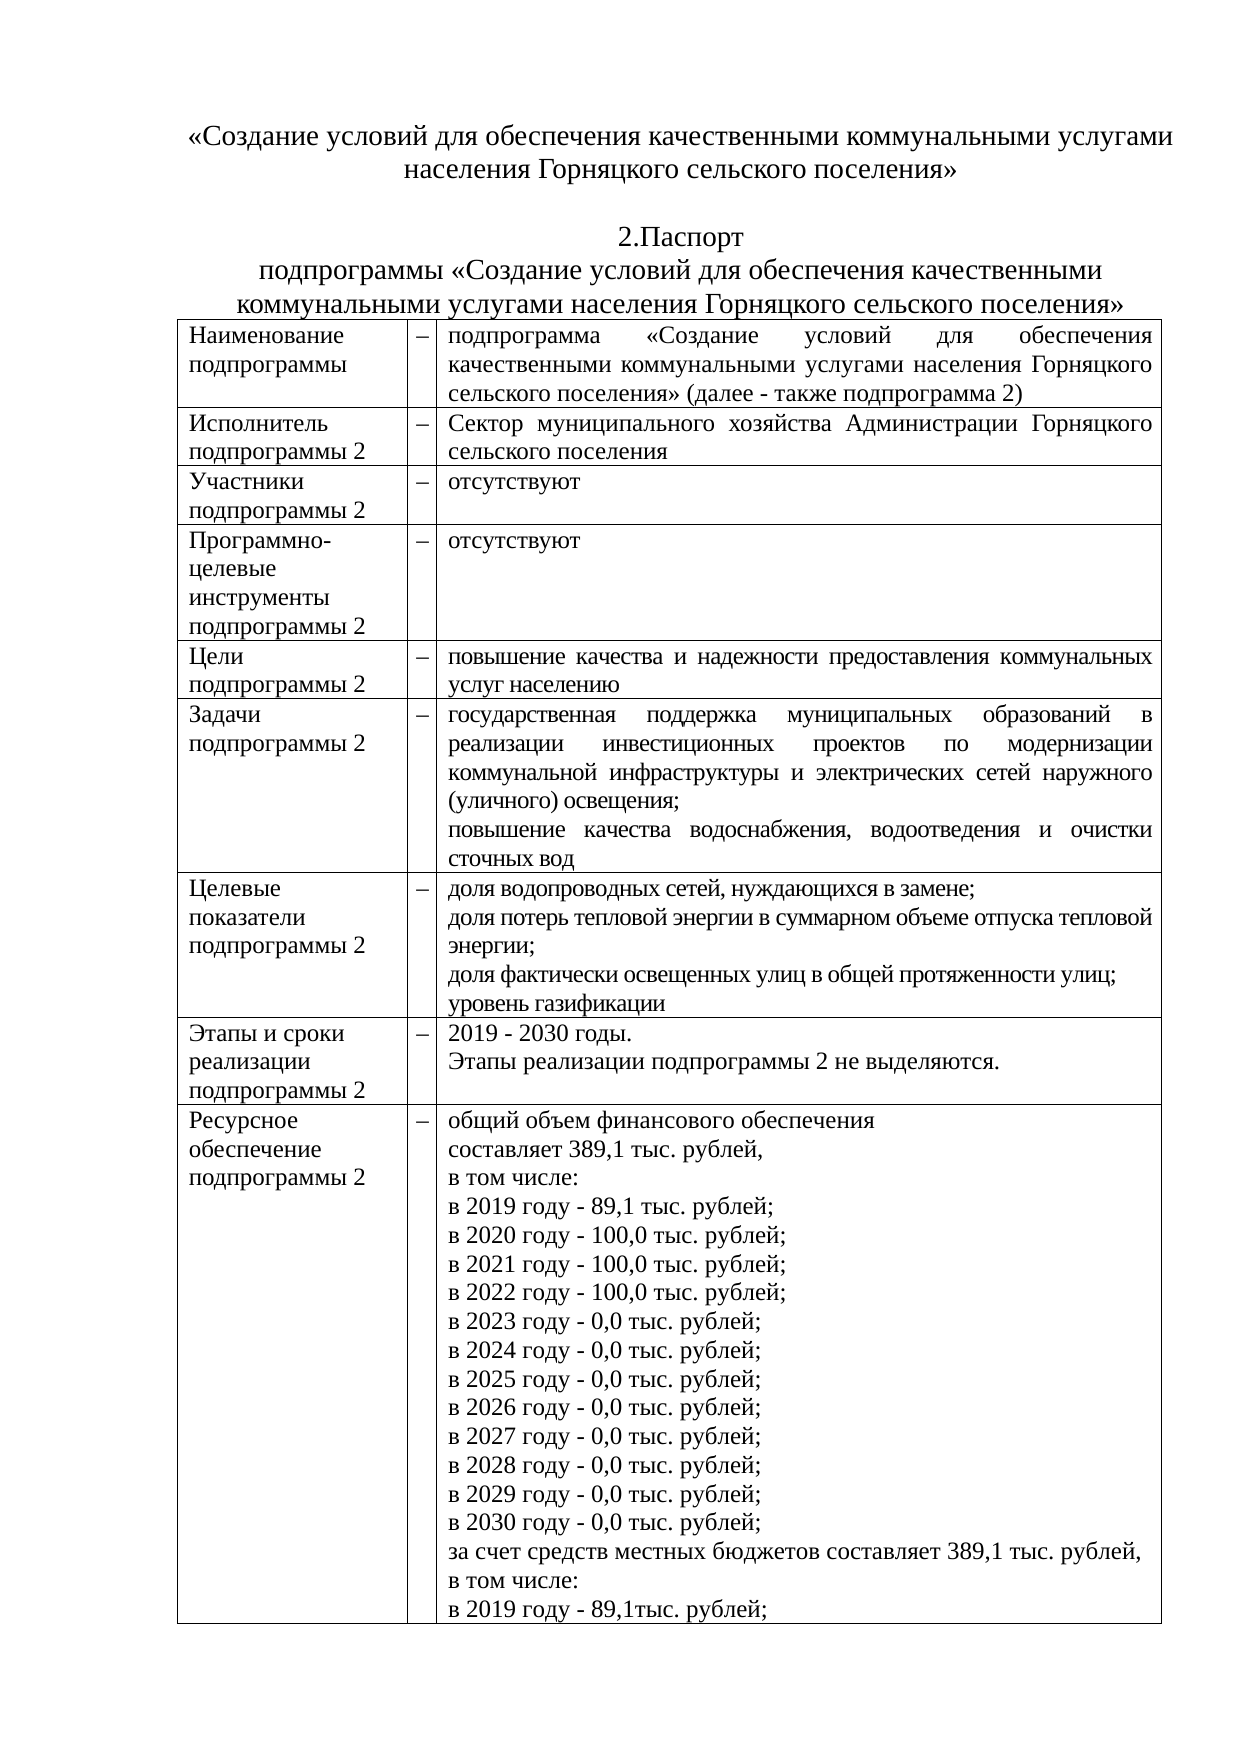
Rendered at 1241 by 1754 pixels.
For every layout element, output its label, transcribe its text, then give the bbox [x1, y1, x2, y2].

text «Создание условий для обеспечения качественными коммунальными услугами населения Горняцкого сельского поселения» [177, 118, 1184, 185]
table_cell – [408, 466, 436, 524]
table_header Наименование подпрограммы [178, 320, 407, 407]
table_cell Программно-целевые инструменты подпрограммы 2 [178, 525, 407, 640]
table_cell Сектор муниципального хозяйства Администрации Горняцкого сельского поселения [437, 408, 1161, 465]
table_cell отсутствуют [437, 466, 1161, 524]
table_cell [178, 1105, 407, 1622]
table_cell Этапы и сроки реализации подпрограммы 2 [178, 1018, 407, 1104]
table_cell доля водопроводных сетей, нуждающихся в замене; доля потерь тепловой энергии в суммарном объеме отпуска тепловой энергии; доля фактически освещенных улиц в общей протяженности улиц; уровень газификации [437, 873, 1161, 1017]
table_cell – [408, 525, 436, 640]
table_cell Исполнитель подпрограммы 2 [178, 408, 407, 465]
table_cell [437, 1105, 1161, 1622]
table_cell Участники подпрограммы 2 [178, 466, 407, 524]
table_cell повышение качества и надежности предоставления коммунальных услуг населению [437, 641, 1161, 698]
table_cell – [408, 873, 436, 1017]
table_cell – [408, 408, 436, 465]
table_cell государственная поддержка муниципальных образований в реализации инвестиционных проектов по модернизации коммунальной инфраструктуры и электрических сетей наружного (уличного) освещения; повышение качества водоснабжения, водоотведения и очистки сточных вод [437, 699, 1161, 872]
text подпрограммы «Создание условий для обеспечения качественными коммунальными услугами населения Горняцкого сельского поселения» [177, 252, 1184, 319]
table_header подпрограмма «Создание условий для обеспечения качественными коммунальными услугами населения Горняцкого сельского поселения» (далее - также подпрограмма 2) [437, 320, 1161, 407]
table_cell 2019 - 2030 годы. Этапы реализации подпрограммы 2 не выделяются. [437, 1018, 1161, 1104]
table_cell – [408, 1018, 436, 1104]
table_cell Цели подпрограммы 2 [178, 641, 407, 698]
table_cell отсутствуют [437, 525, 1161, 640]
table_cell Целевые показатели подпрограммы 2 [178, 873, 407, 1017]
table_cell – [408, 1105, 436, 1622]
table_header – [408, 320, 436, 407]
table_cell Задачи подпрограммы 2 [178, 699, 407, 872]
text 2.Паспорт [177, 219, 1184, 252]
table_cell – [408, 699, 436, 872]
table_cell – [408, 641, 436, 698]
